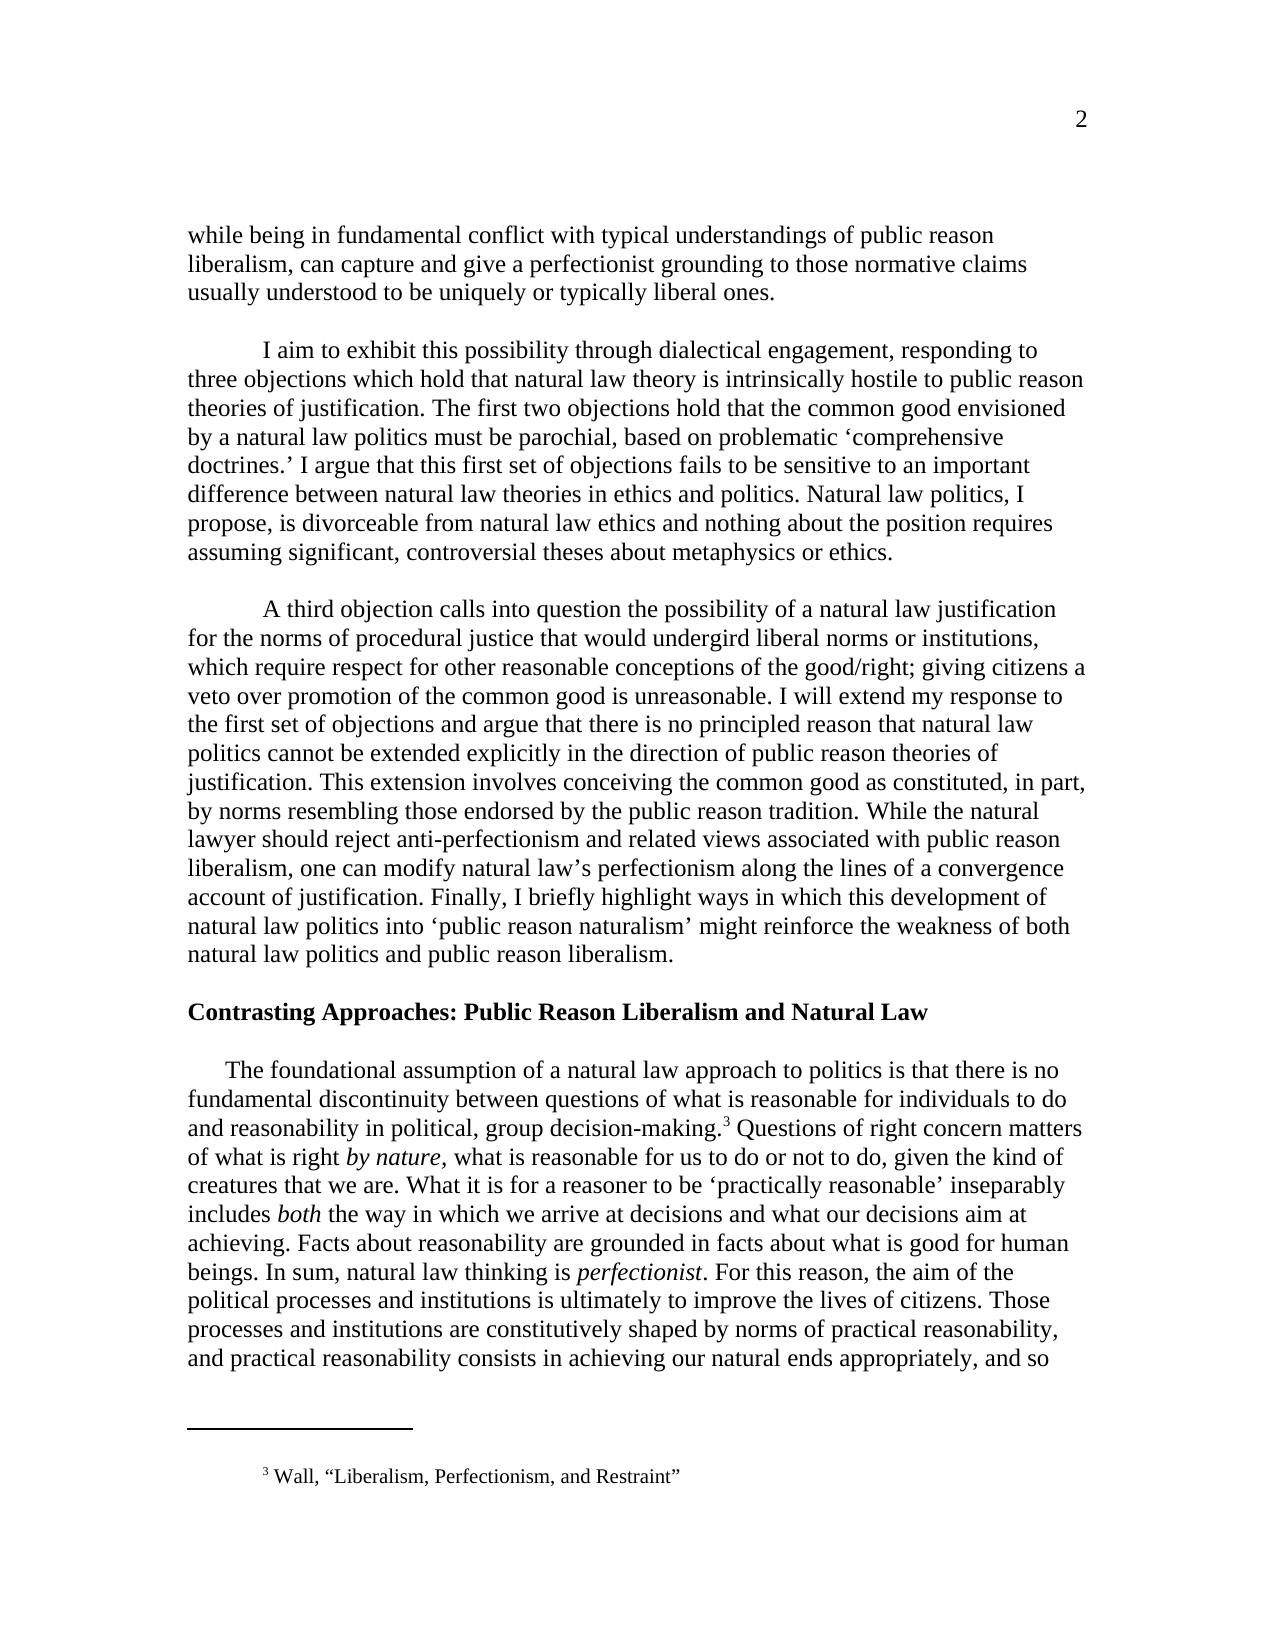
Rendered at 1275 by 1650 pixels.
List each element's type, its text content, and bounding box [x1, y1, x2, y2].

text I aim to exhibit this possibility through dialectical engagement, responding to three objections which hold that natural law theory is intrinsically hostile to public reason theories of justification. The first two objections hold that the common good envisioned by a natural law politics must be parochial, based on problematic ‘comprehensive doctrines.’ I argue that this first set of objections fails to be sensitive to an important difference between natural law theories in ethics and politics. Natural law politics, I propose, is divorceable from natural law ethics and nothing about the position requires assuming significant, controversial theses about metaphysics or ethics. [187, 335, 1087, 565]
text A third objection calls into question the possibility of a natural law justification for the norms of procedural justice that would undergird liberal norms or institutions, which require respect for other reasonable conceptions of the good/right; giving citizens a veto over promotion of the common good is unreasonable. I will extend my response to the first set of objections and argue that there is no principled reason that natural law politics cannot be extended explicitly in the direction of public reason theories of justification. This extension involves conceiving the common good as constituted, in part, by norms resembling those endorsed by the public reason tradition. While the natural lawyer should reject anti-perfectionism and related views associated with public reason liberalism, one can modify natural law’s perfectionism along the lines of a convergence account of justification. Finally, I briefly highlight ways in which this development of natural law politics into ‘public reason naturalism’ might reinforce the weakness of both natural law politics and public reason liberalism. [187, 594, 1087, 968]
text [187, 1055, 1087, 1372]
text Contrasting Approaches: Public Reason Liberalism and Natural Law [187, 997, 1087, 1026]
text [187, 220, 1087, 306]
